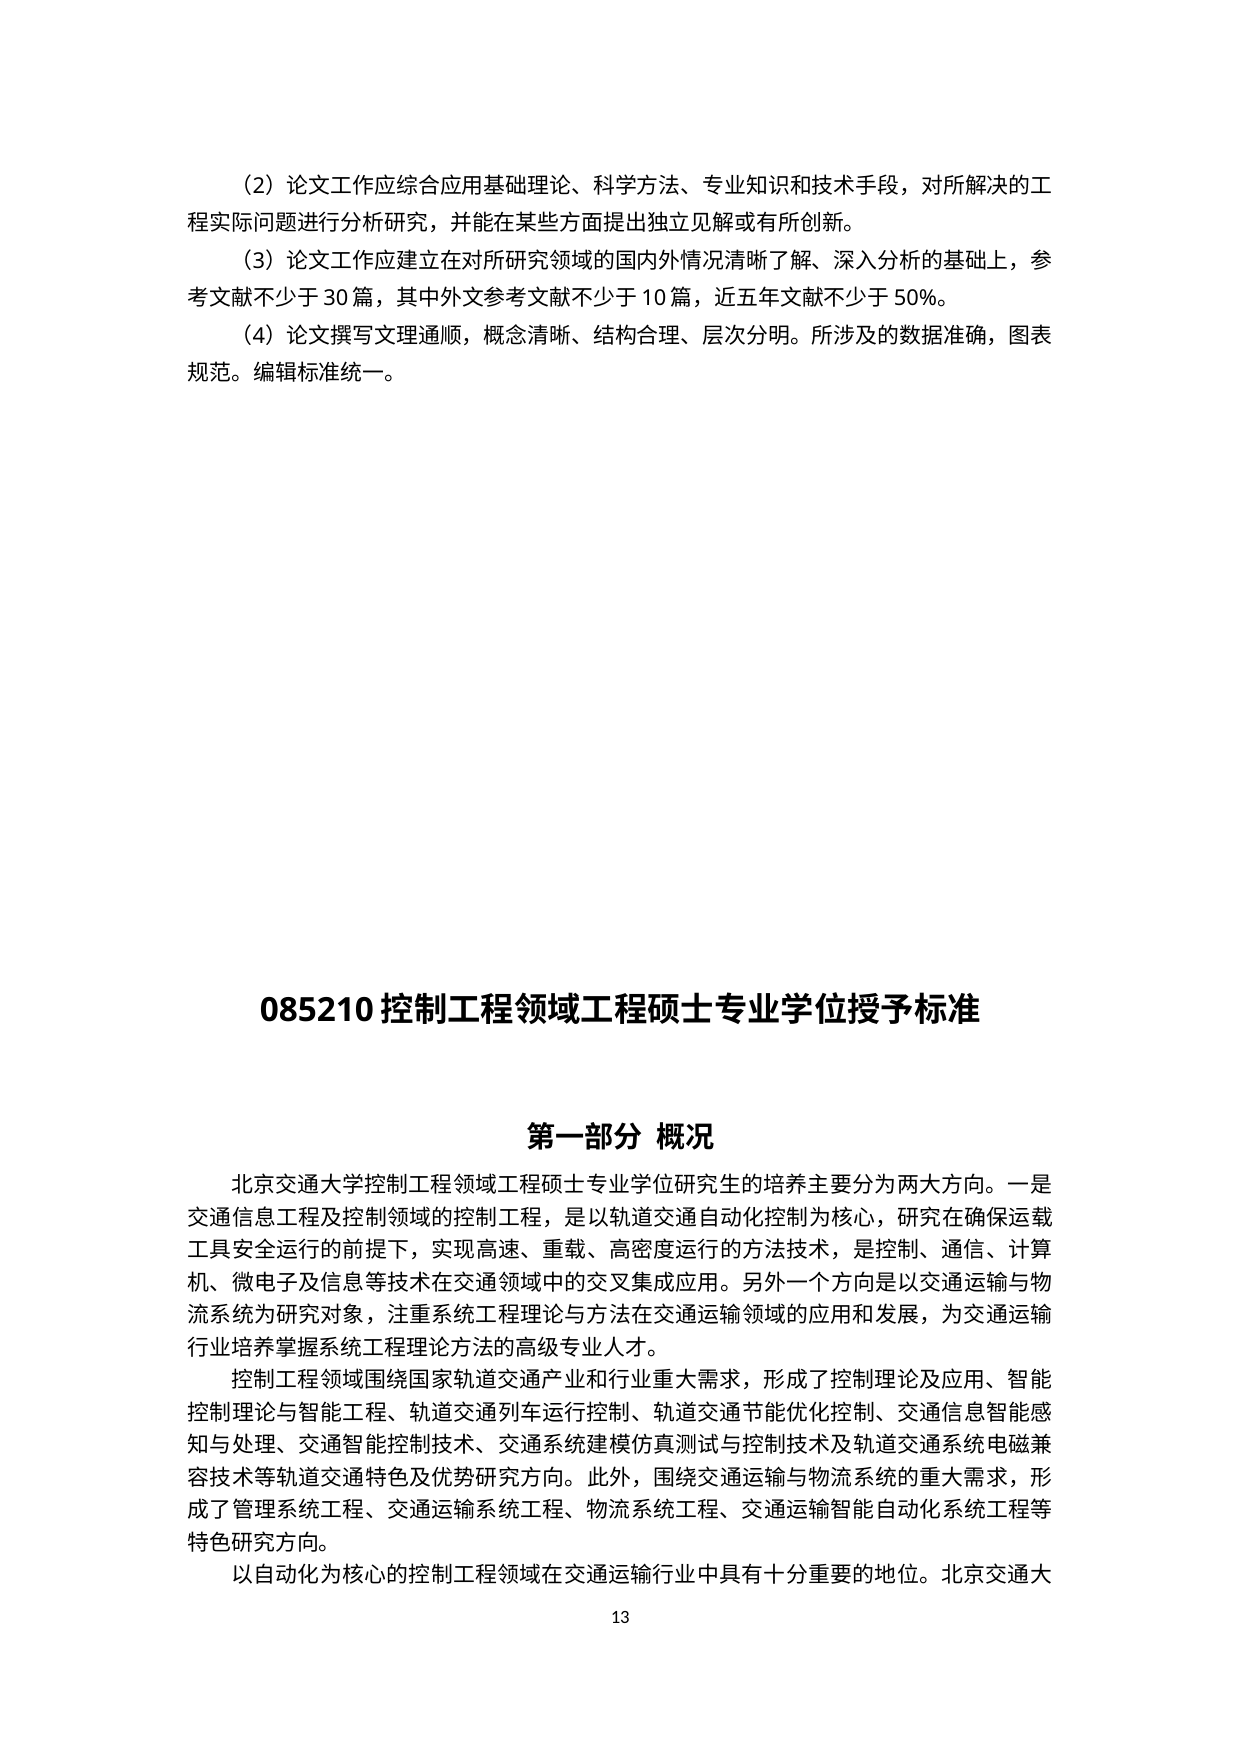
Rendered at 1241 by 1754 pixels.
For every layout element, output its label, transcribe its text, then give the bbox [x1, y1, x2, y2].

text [187, 1557, 1053, 1589]
text 北京交通大学控制工程领域工程硕士专业学位研究生的培养主要分为两大方向。一是交通信息工程及控制领域的控制工程，是以轨道交通自动化控制为核心，研究在确保运载工具安全运行的前提下，实现高速、重载、高密度运行的方法技术，是控制、通信、计算机、微电子及信息等技术在交通领域中的交叉集成应用。另外一个方向是以交通运输与物流系统为研究对象，注重系统工程理论与方法在交通运输领域的应用和发展，为交通运输行业培养掌握系统工程理论方法的高级专业人才。 [187, 1167, 1053, 1362]
text 控制工程领域围绕国家轨道交通产业和行业重大需求，形成了控制理论及应用、智能控制理论与智能工程、轨道交通列车运行控制、轨道交通节能优化控制、交通信息智能感知与处理、交通智能控制技术、交通系统建模仿真测试与控制技术及轨道交通系统电磁兼容技术等轨道交通特色及优势研究方向。此外，围绕交通运输与物流系统的重大需求，形成了管理系统工程、交通运输系统工程、物流系统工程、交通运输智能自动化系统工程等特色研究方向。 [187, 1362, 1053, 1557]
subtitle 085210控制工程领域工程硕士专业学位授予标准 [187, 974, 1053, 1039]
text （2）论文工作应综合应用基础理论、科学方法、专业知识和技术手段，对所解决的工程实际问题进行分析研究，并能在某些方面提出独立见解或有所创新。 [187, 162, 1053, 237]
text （3）论文工作应建立在对所研究领域的国内外情况清晰了解、深入分析的基础上，参考文献不少于30篇，其中外文参考文献不少于10篇，近五年文献不少于50%。 [187, 237, 1053, 312]
text 第一部分 概况 [187, 1102, 1053, 1167]
text （4）论文撰写文理通顺，概念清晰、结构合理、层次分明。所涉及的数据准确，图表规范。编辑标准统一。 [187, 312, 1053, 387]
